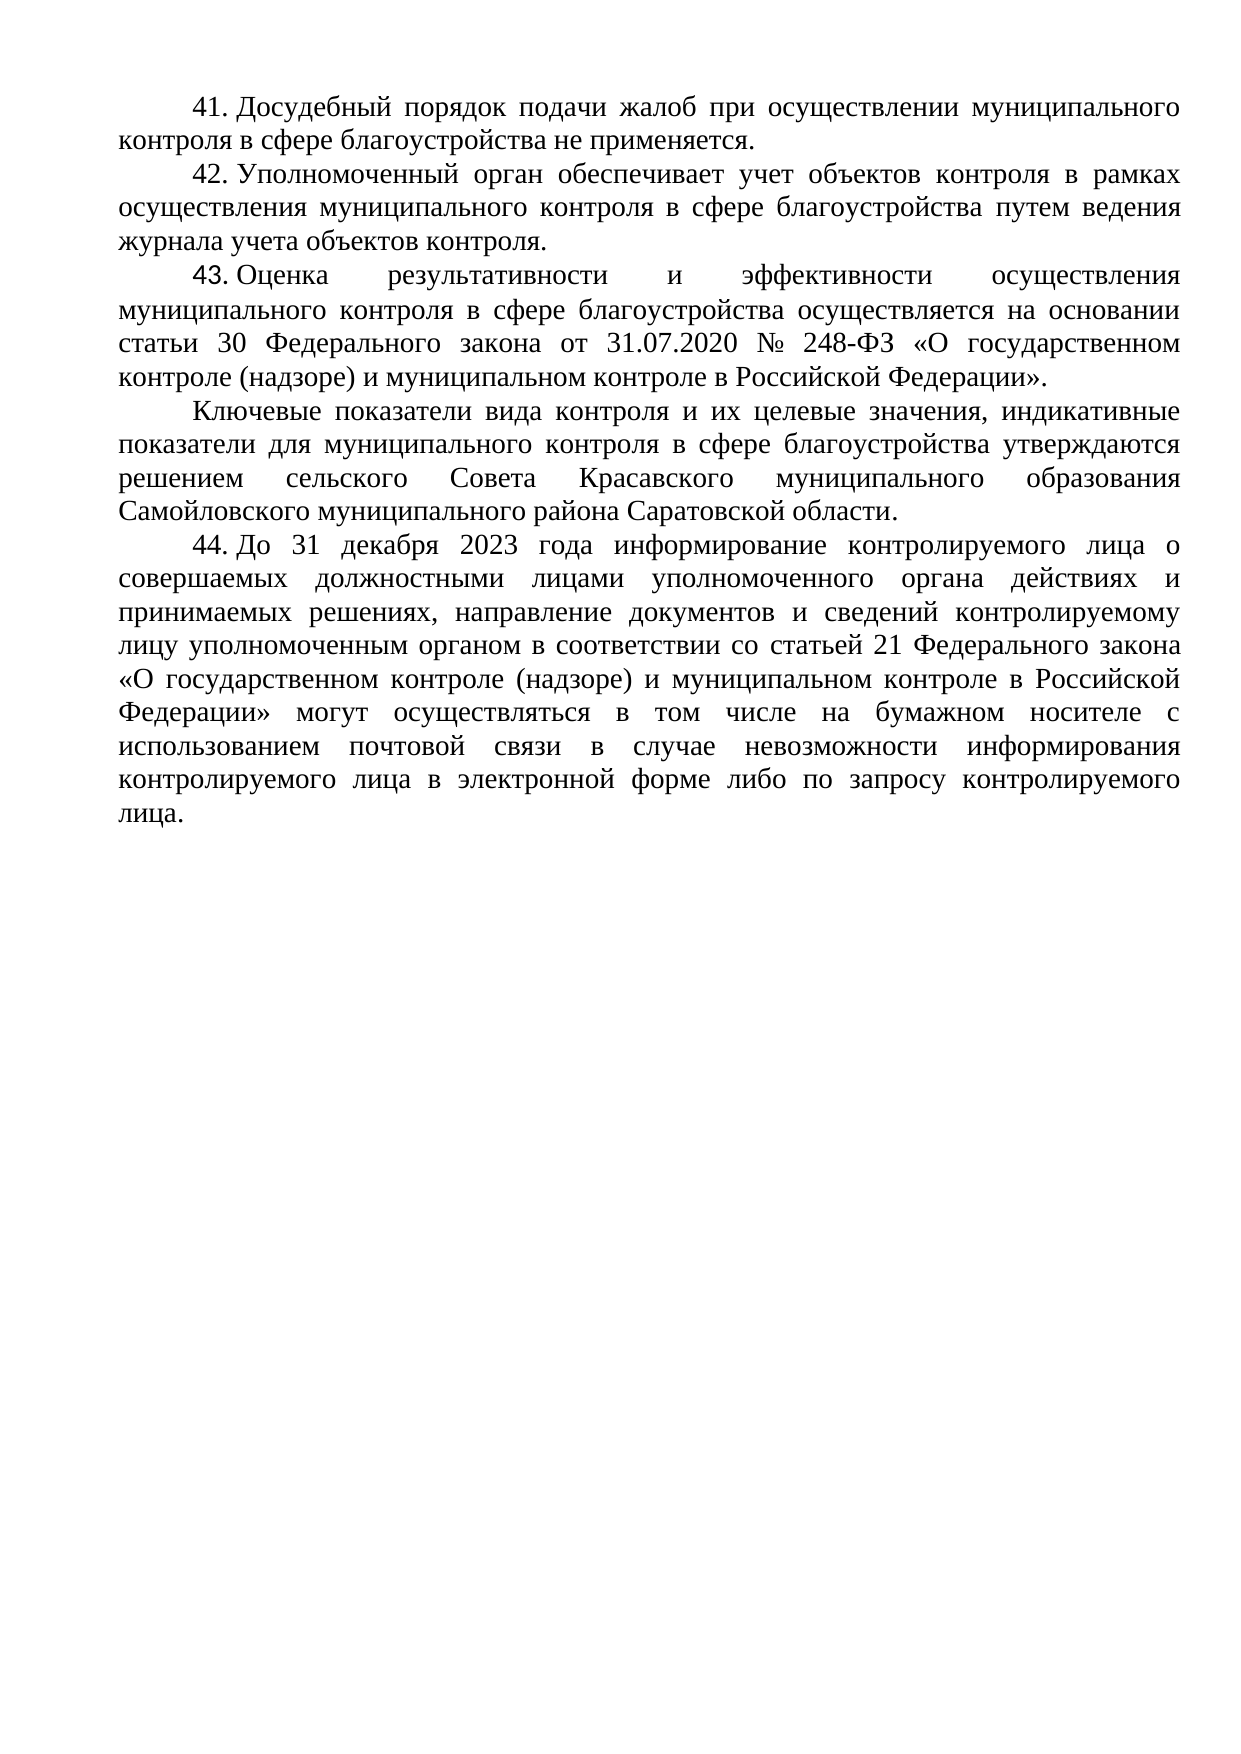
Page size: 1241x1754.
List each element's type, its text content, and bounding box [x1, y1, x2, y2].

list Уполномоченный орган обеспечивает учет объектов контроля в рамках осуществления муниципального контроля в сфере благоустройства путем ведения журнала учета объектов контроля. [118, 156, 1181, 256]
list До 31 декабря 2023 года информирование контролируемого лица о совершаемых должностными лицами уполномоченного органа действиях и принимаемых решениях, направление документов и сведений контролируемому лицу уполномоченным органом в соответствии со статьей 21 Федерального закона «О государственном контроле (надзоре) и муниципальном контроле в Российской Федерации» могут осуществляться в том числе на бумажном носителе с использованием почтовой связи в случае невозможности информирования контролируемого лица в электронной форме либо по запросу контролируемого лица. [118, 527, 1181, 829]
text Ключевые показатели вида контроля и их целевые значения, индикативные показатели для муниципального контроля в сфере благоустройства утверждаются решением сельского Совета Красавского муниципального образования Самойловского муниципального района Саратовской области. [118, 393, 1181, 527]
list Оценка результативности и эффективности осуществления муниципального контроля в сфере благоустройства осуществляется на основании статьи 30 Федерального закона от 31.07.2020 № 248-ФЗ «О государственном контроле (надзоре) и муниципальном контроле в Российской Федерации». [118, 256, 1181, 393]
list Досудебный порядок подачи жалоб при осуществлении муниципального контроля в сфере благоустройства не применяется. [118, 89, 1181, 156]
